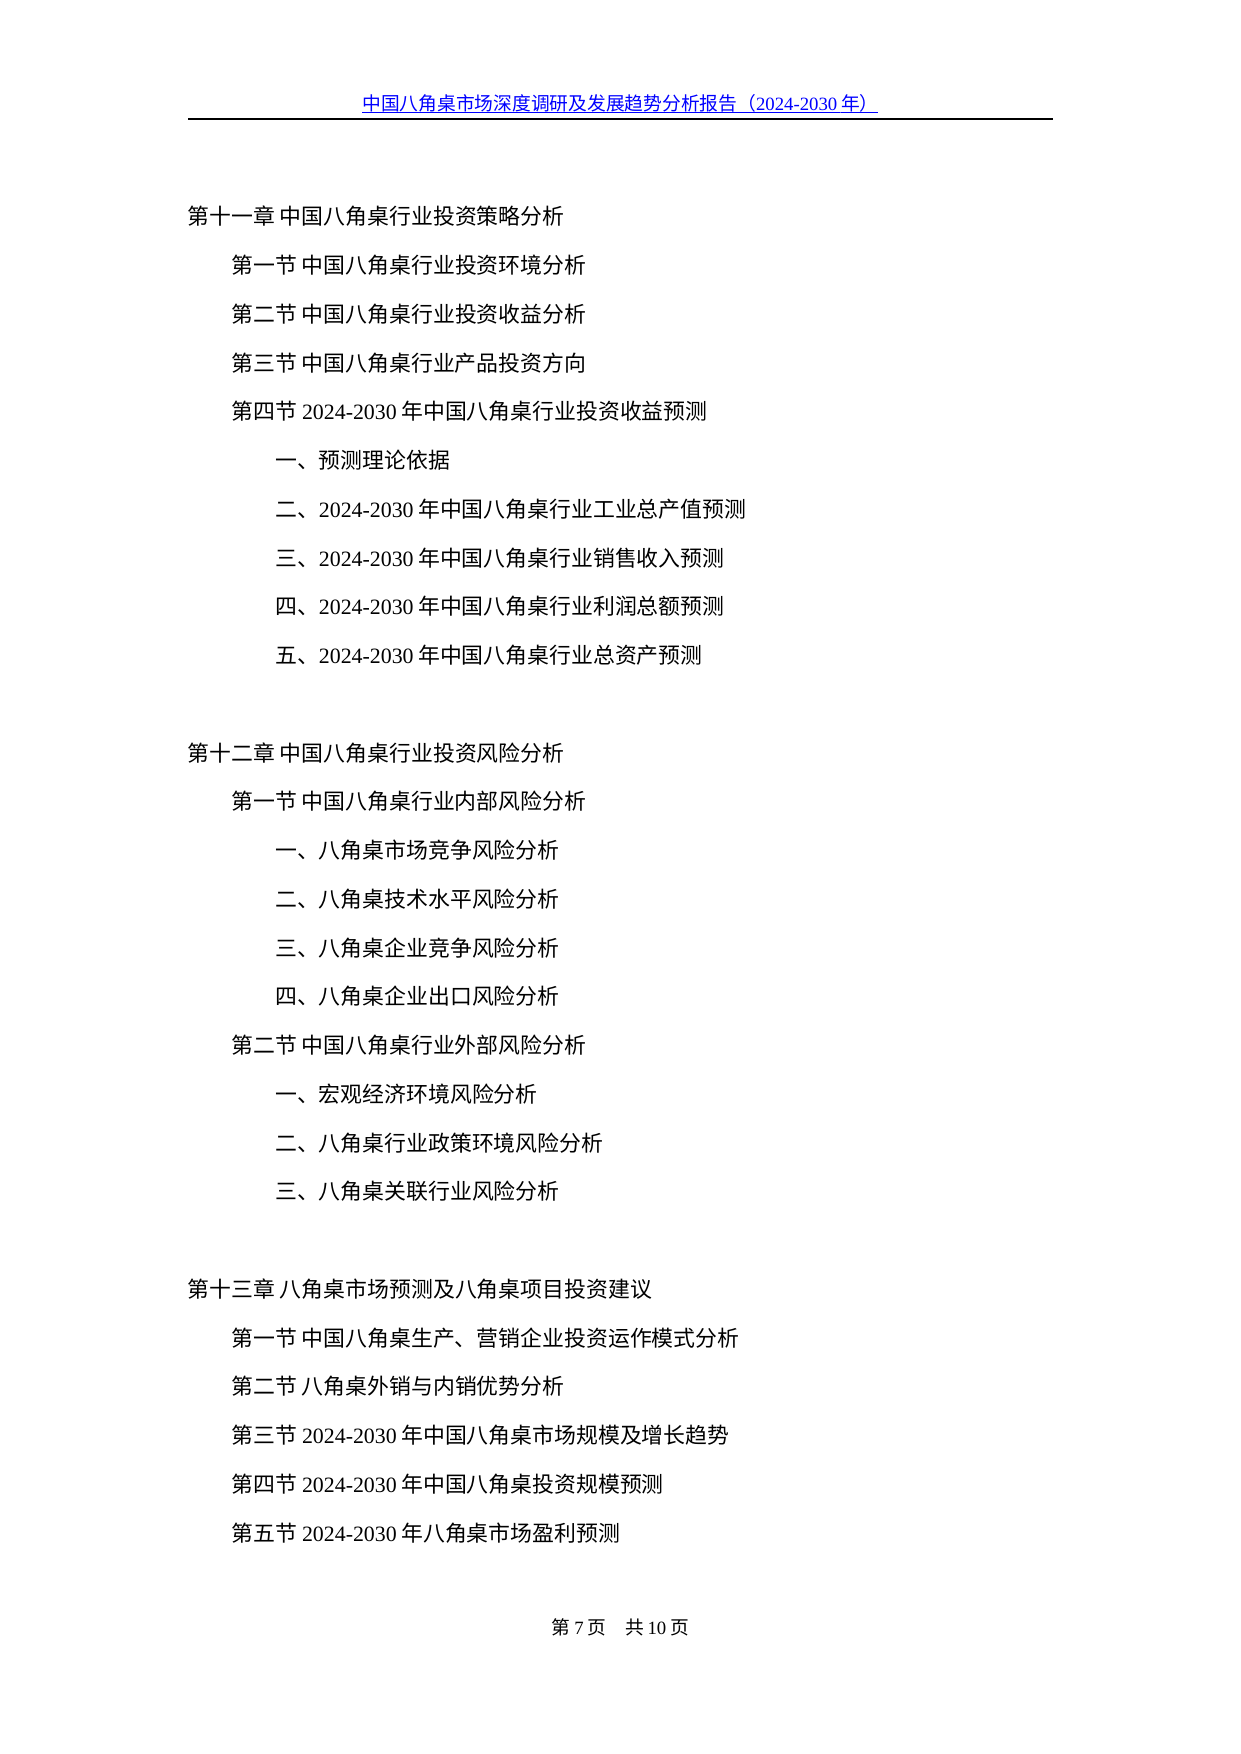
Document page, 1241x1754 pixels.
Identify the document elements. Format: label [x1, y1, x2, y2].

text [187, 150, 1053, 1548]
